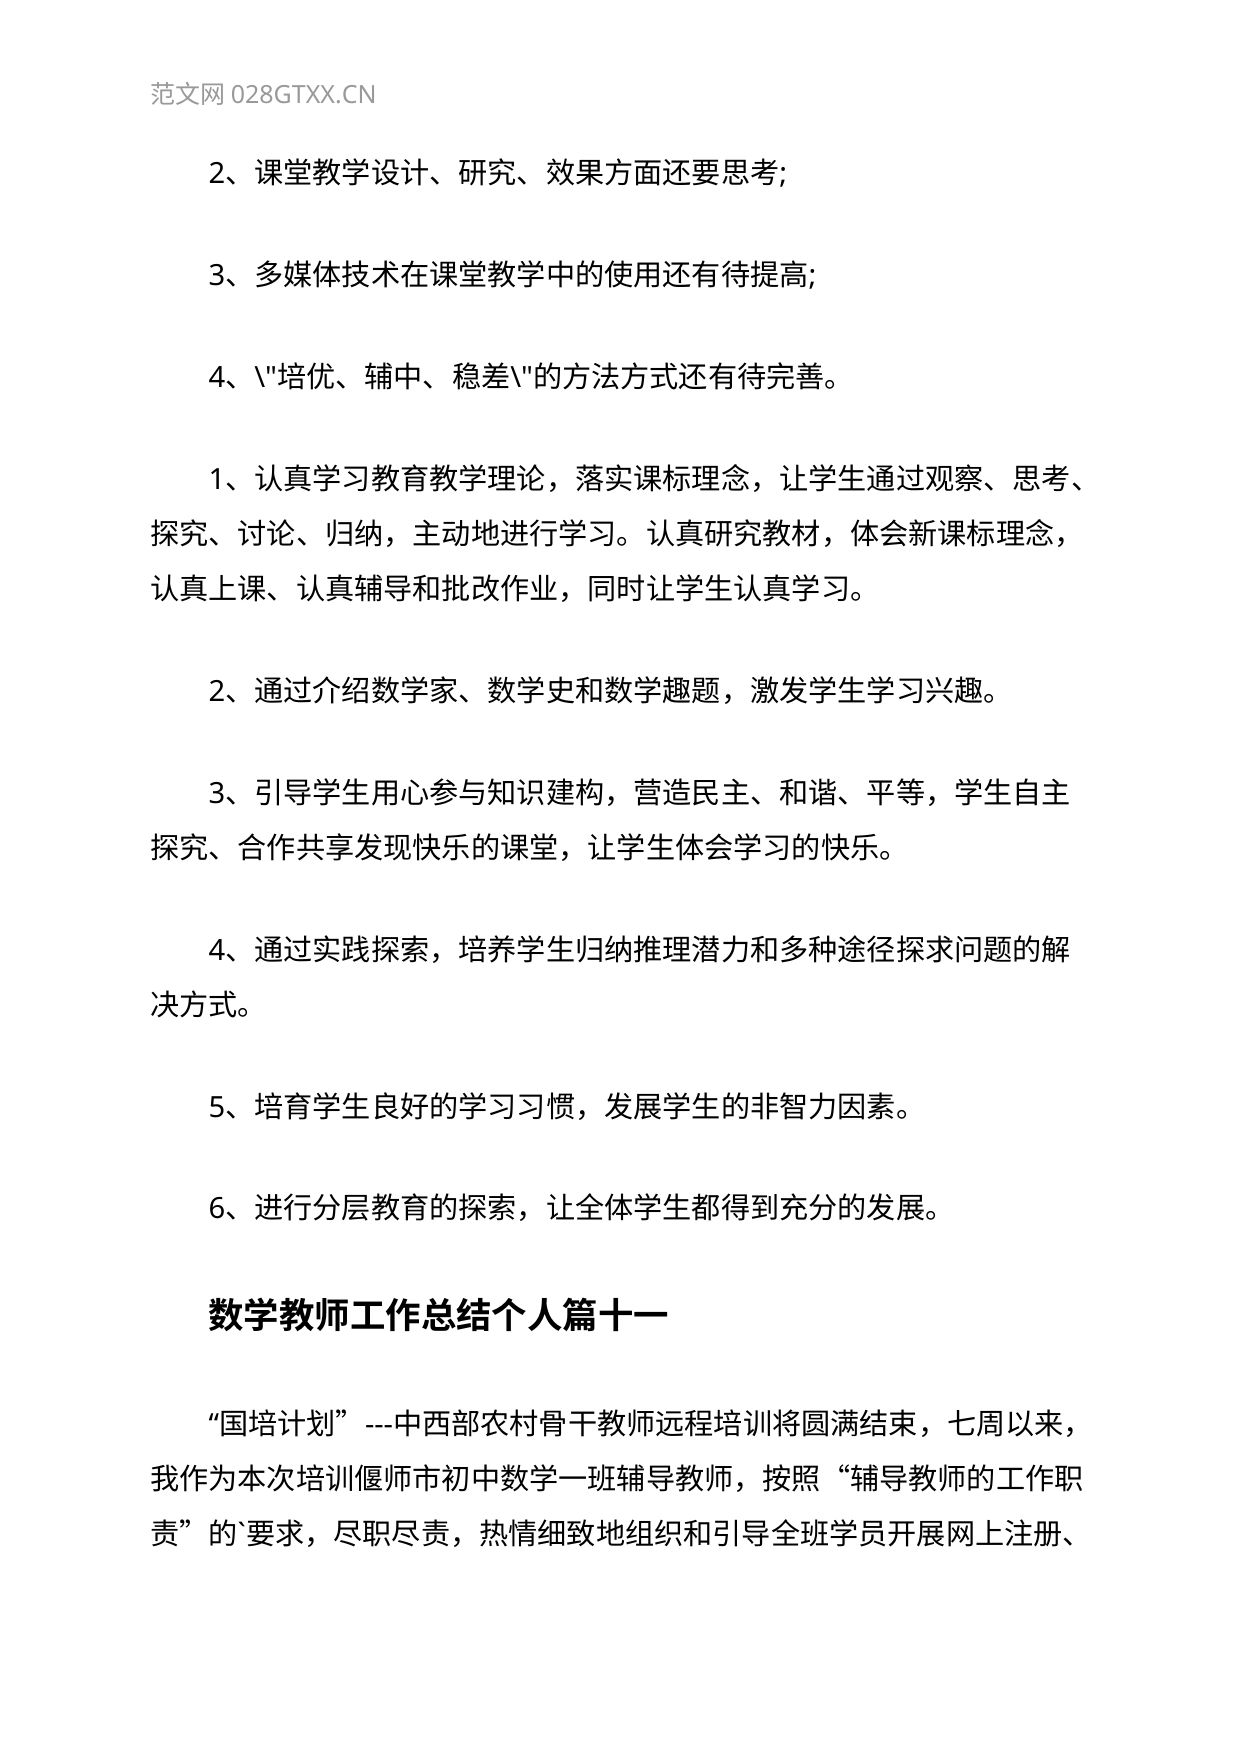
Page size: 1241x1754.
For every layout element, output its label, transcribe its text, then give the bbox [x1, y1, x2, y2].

text 6、进行分层教育的探索，让全体学生都得到充分的发展。 [150, 1185, 1090, 1227]
text 2、课堂教学设计、研究、效果方面还要思考; [150, 150, 1090, 192]
text 数学教师工作总结个人篇十一 [150, 1287, 1090, 1338]
text 3、引导学生用心参与知识建构，营造民主、和谐、平等，学生自主探究、合作共享发现快乐的课堂，让学生体会学习的快乐。 [150, 769, 1090, 867]
text 2、通过介绍数学家、数学史和数学趣题，激发学生学习兴趣。 [150, 668, 1090, 710]
text 4、通过实践探索，培养学生归纳推理潜力和多种途径探求问题的解决方式。 [150, 926, 1090, 1024]
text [150, 1401, 1090, 1553]
text 4、\"培优、辅中、稳差\"的方法方式还有待完善。 [150, 354, 1090, 396]
text 3、多媒体技术在课堂教学中的使用还有待提高; [150, 252, 1090, 294]
text 5、培育学生良好的学习习惯，发展学生的非智力因素。 [150, 1083, 1090, 1126]
text 1、认真学习教育教学理论，落实课标理念，让学生通过观察、思考、探究、讨论、归纳，主动地进行学习。认真研究教材，体会新课标理念，认真上课、认真辅导和批改作业，同时让学生认真学习。 [150, 456, 1090, 608]
